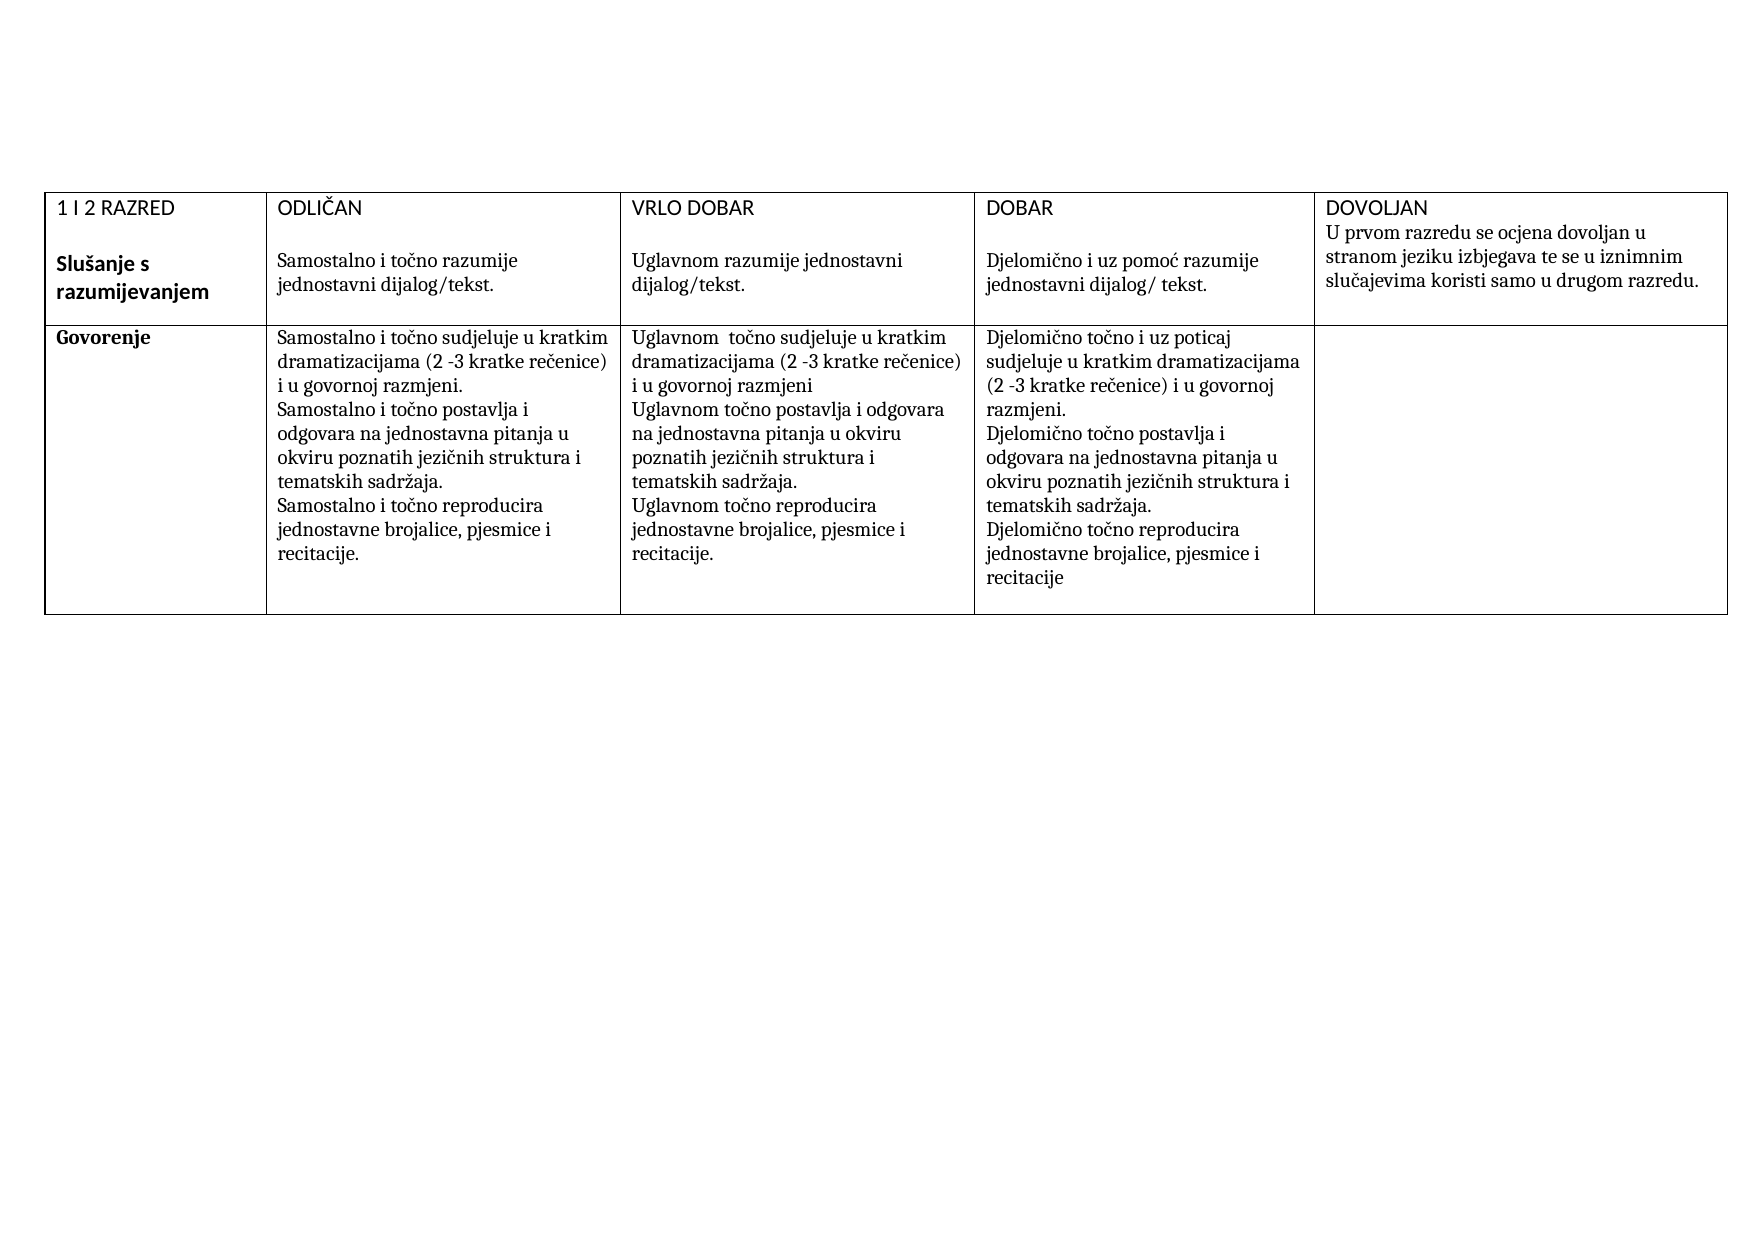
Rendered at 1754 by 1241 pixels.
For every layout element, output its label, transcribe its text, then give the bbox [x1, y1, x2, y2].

table_header DOVOLJAN U prvom razredu se ocjena dovoljan u stranom jeziku izbjegava te se u iznimnim slučajevima koristi samo u drugom razredu. [1315, 193, 1727, 325]
table_header DOBAR Djelomično i uz pomoć razumije jednostavni dijalog/ tekst. [975, 193, 1314, 325]
table_header 1 I 2 RAZRED Slušanje s razumijevanjem [46, 193, 266, 325]
table_cell Govorenje [46, 326, 266, 613]
table_cell Samostalno i točno sudjeluje u kratkim dramatizacijama (2 -3 kratke rečenice) i u govornoj razmjeni. Samostalno i točno postavlja i odgovara na jednostavna pitanja u okviru poznatih jezičnih struktura i tematskih sadržaja. Samostalno i točno reproducira jednostavne brojalice, pjesmice i recitacije. [267, 326, 620, 613]
table_header ODLIČAN Samostalno i točno razumije jednostavni dijalog/tekst. [267, 193, 620, 325]
table_cell [1315, 326, 1727, 613]
table_cell Uglavnom točno sudjeluje u kratkim dramatizacijama (2 -3 kratke rečenice) i u govornoj razmjeni Uglavnom točno postavlja i odgovara na jednostavna pitanja u okviru poznatih jezičnih struktura i tematskih sadržaja. Uglavnom točno reproducira jednostavne brojalice, pjesmice i recitacije. [621, 326, 974, 613]
table_header VRLO DOBAR Uglavnom razumije jednostavni dijalog/tekst. [621, 193, 974, 325]
table_cell Djelomično točno i uz poticaj sudjeluje u kratkim dramatizacijama (2 -3 kratke rečenice) i u govornoj razmjeni. Djelomično točno postavlja i odgovara na jednostavna pitanja u okviru poznatih jezičnih struktura i tematskih sadržaja. Djelomično točno reproducira jednostavne brojalice, pjesmice i recitacije [975, 326, 1314, 613]
